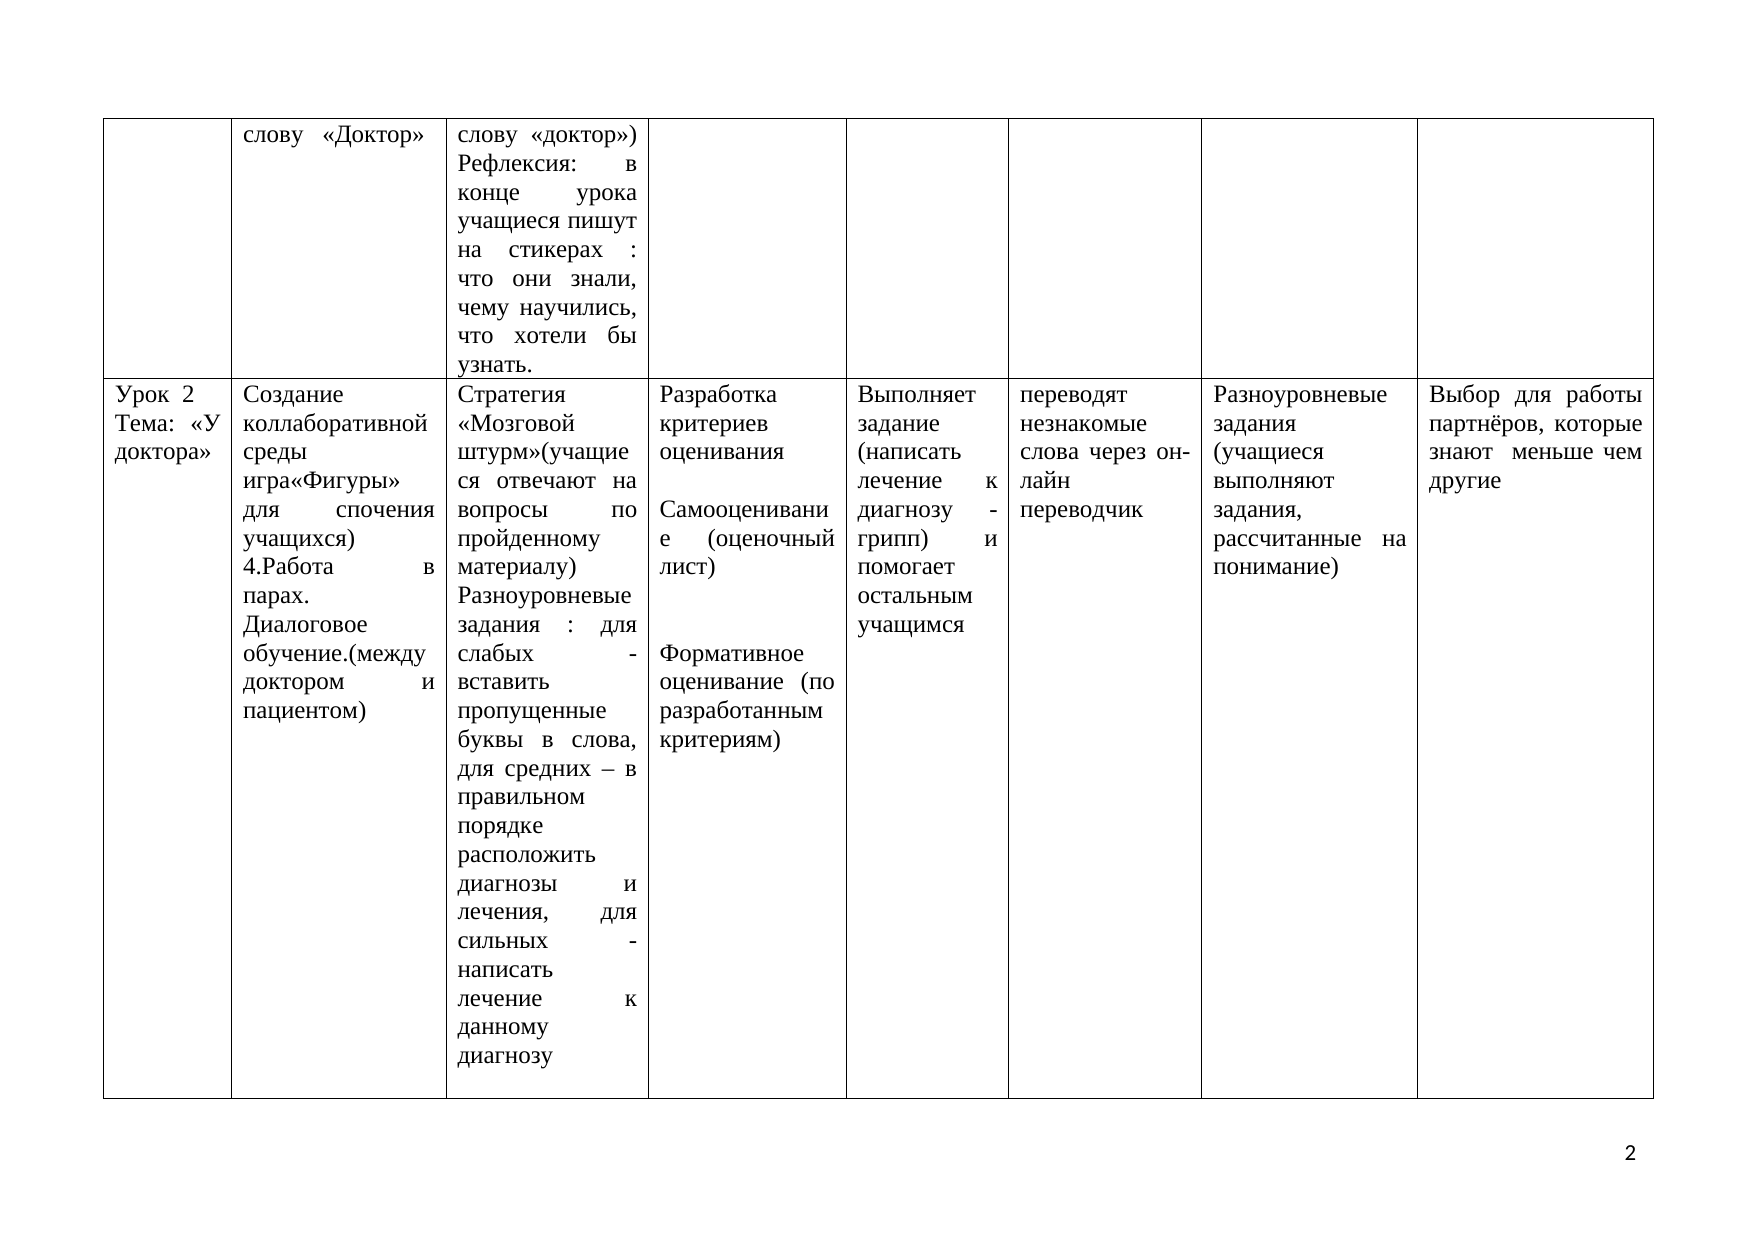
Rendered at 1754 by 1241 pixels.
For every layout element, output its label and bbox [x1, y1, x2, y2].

table_cell [847, 119, 1008, 378]
table_cell [1202, 379, 1417, 1098]
table_cell [1009, 119, 1201, 378]
table_cell [1418, 379, 1653, 1098]
table_cell [104, 379, 231, 1098]
table_cell [447, 379, 648, 1098]
table_cell [1418, 119, 1653, 378]
table_cell [232, 379, 446, 1098]
table_cell [232, 119, 446, 378]
table_cell [649, 379, 846, 1098]
table_cell [447, 119, 648, 378]
table_cell [1202, 119, 1417, 378]
table_cell [649, 119, 846, 378]
table_cell [847, 379, 1008, 1098]
table_cell [1009, 379, 1201, 1098]
table_cell [104, 119, 231, 378]
